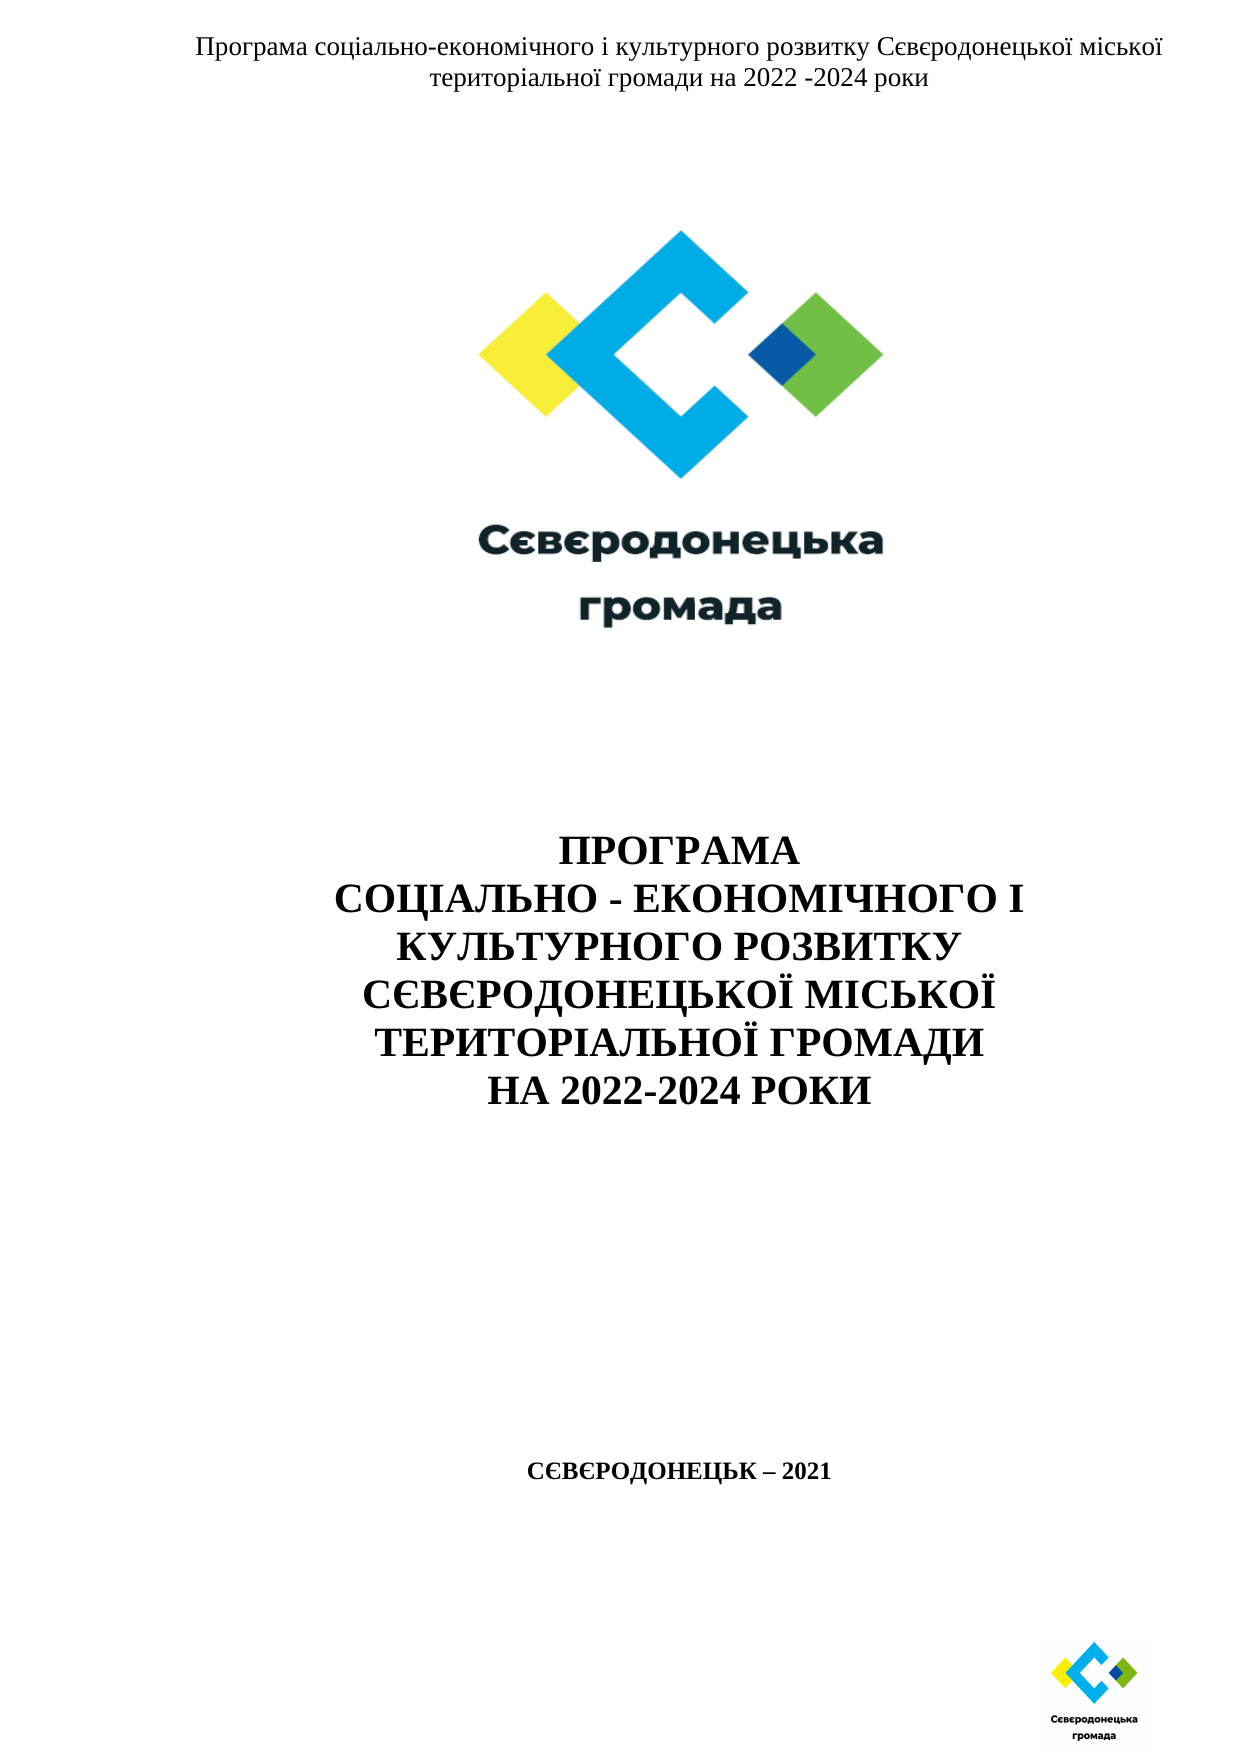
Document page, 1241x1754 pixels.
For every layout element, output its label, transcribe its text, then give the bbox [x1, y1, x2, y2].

picture [1038, 1640, 1150, 1748]
text НА 2022-2024 РОКИ [177, 1065, 1181, 1113]
picture [314, 185, 1044, 764]
text СЄВЄРОДОНЕЦЬК – 2021 [177, 1456, 1181, 1484]
text СОЦІАЛЬНО - ЕКОНОМІЧНОГО І КУЛЬТУРНОГО РОЗВИТКУ СЄВЄРОДОНЕЦЬКОЇ МІСЬКОЇ ТЕРИТОРІАЛЬНОЇ ГРОМАДИ [177, 874, 1181, 1065]
text ПРОГРАМА [177, 826, 1181, 874]
